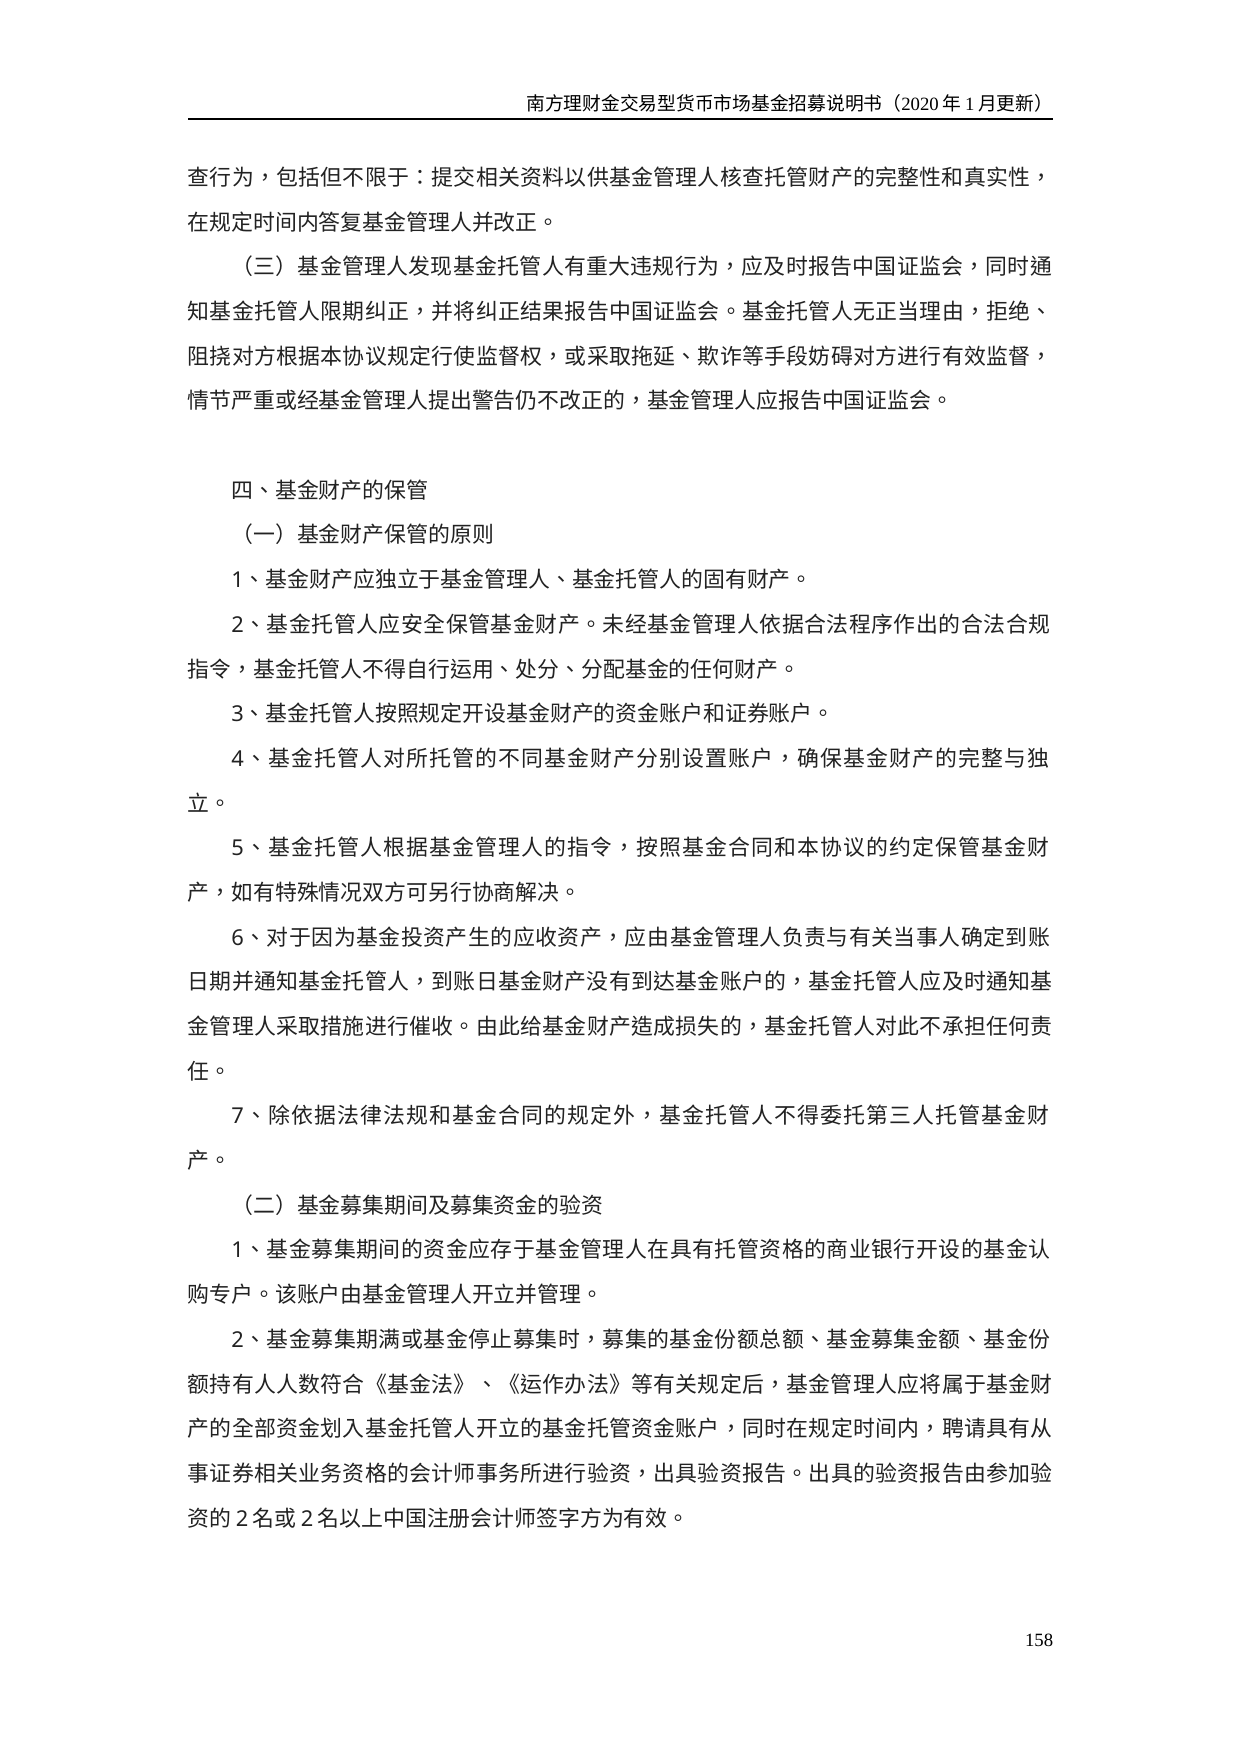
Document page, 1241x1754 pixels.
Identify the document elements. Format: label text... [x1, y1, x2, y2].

text 4、基金托管人对所托管的不同基金财产分别设置账户，确保基金财产的完整与独立。 [187, 743, 1053, 817]
text （二）基金募集期间及募集资金的验资 [187, 1190, 1053, 1219]
text 5、基金托管人根据基金管理人的指令，按照基金合同和本协议的约定保管基金财产，如有特殊情况双方可另行协商解决。 [187, 832, 1053, 907]
text （一）基金财产保管的原则 [187, 519, 1053, 549]
text 2、基金托管人应安全保管基金财产。未经基金管理人依据合法程序作出的合法合规指令，基金托管人不得自行运用、处分、分配基金的任何财产。 [187, 609, 1053, 683]
text 3、基金托管人按照规定开设基金财产的资金账户和证券账户。 [187, 698, 1053, 728]
text 四、基金财产的保管 [187, 475, 1053, 504]
text 1、基金募集期间的资金应存于基金管理人在具有托管资格的商业银行开设的基金认购专户。该账户由基金管理人开立并管理。 [187, 1234, 1053, 1309]
text 1、基金财产应独立于基金管理人、基金托管人的固有财产。 [187, 564, 1053, 594]
text （三）基金管理人发现基金托管人有重大违规行为，应及时报告中国证监会，同时通知基金托管人限期纠正，并将纠正结果报告中国证监会。基金托管人无正当理由，拒绝、阻挠对方根据本协议规定行使监督权，或采取拖延、欺诈等手段妨碍对方进行有效监督，情节严重或经基金管理人提出警告仍不改正的，基金管理人应报告中国证监会。 [187, 251, 1053, 415]
text 7、除依据法律法规和基金合同的规定外，基金托管人不得委托第三人托管基金财产。 [187, 1100, 1053, 1175]
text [187, 162, 1053, 236]
text 6、对于因为基金投资产生的应收资产，应由基金管理人负责与有关当事人确定到账日期并通知基金托管人，到账日基金财产没有到达基金账户的，基金托管人应及时通知基金管理人采取措施进行催收。由此给基金财产造成损失的，基金托管人对此不承担任何责任。 [187, 922, 1053, 1086]
text 2、基金募集期满或基金停止募集时，募集的基金份额总额、基金募集金额、基金份额持有人人数符合《基金法》、《运作办法》等有关规定后，基金管理人应将属于基金财产的全部资金划入基金托管人开立的基金托管资金账户，同时在规定时间内，聘请具有从事证券相关业务资格的会计师事务所进行验资，出具验资报告。出具的验资报告由参加验资的2名或2名以上中国注册会计师签字方为有效。 [187, 1324, 1053, 1532]
